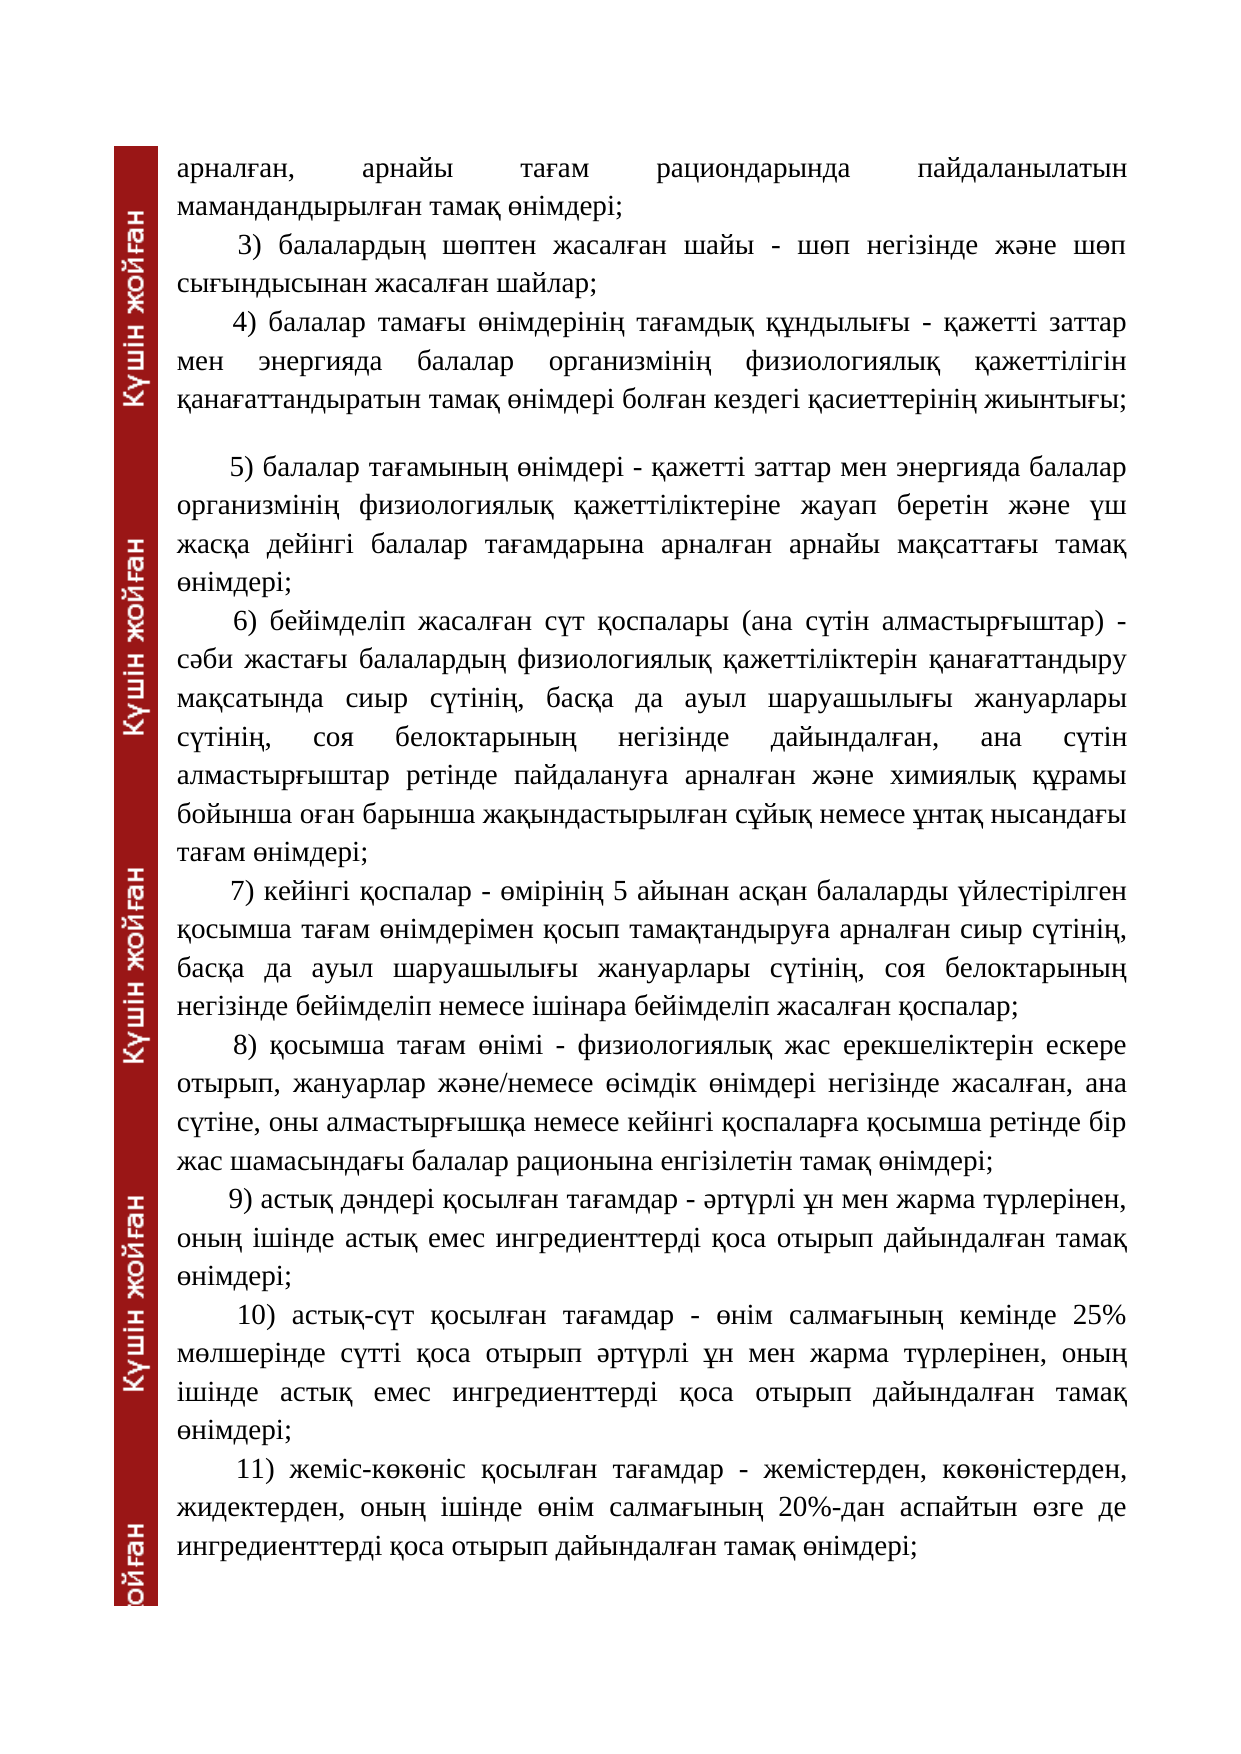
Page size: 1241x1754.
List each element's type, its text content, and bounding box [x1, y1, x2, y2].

picture [114, 222, 158, 227]
text 10) астық-сүт қосылған тағамдар - өнім салмағының кемінде 25% мөлшерінде сүтті қоса отырып әртүрлі ұн мен жарма түрлерінен, оның ішінде астық емес ингредиенттерді қоса отырып дайындалған тамақ өнімдері; [112, 1297, 1128, 1446]
text 6) бейімделіп жасалған сүт қоспалары (ана сүтін алмастырғыштар) - сәби жастағы балалардың физиологиялық қажеттіліктерін қанағаттандыру мақсатында сиыр сүтінің, басқа да ауыл шаруашылығы жануарлары сүтінің, соя белоктарының негізінде дайындалған, ана сүтін алмастырғыштар ретінде пайдалануға арналған және химиялық құрамы бойынша оған барынша жақындастырылған сұйық немесе ұнтақ нысандағы тағам өнімдері; [112, 603, 1128, 868]
picture [114, 1022, 158, 1027]
text 7) кейінгі қоспалар - өмірінің 5 айынан асқан балаларды үйлестірілген қосымша тағам өнімдерімен қосып тамақтандыруға арналған сиыр сүтінің, басқа да ауыл шаруашылығы жануарлары сүтінің, соя белоктарының негізінде бейімделіп немесе ішінара бейімделіп жасалған қоспалар; [112, 873, 1128, 1022]
picture [114, 445, 158, 449]
text 11) жеміс-көкөніс қосылған тағамдар - жемістерден, көкөністерден, жидектерден, оның ішінде өнім салмағының 20%-дан аспайтын өзге де ингредиенттерді қоса отырып дайындалған тамақ өнімдері; [112, 1451, 1128, 1562]
picture [114, 299, 158, 304]
text 8) қосымша тағам өнімі - физиологиялық жас ерекшеліктерін ескере отырып, жануарлар және/немесе өсімдік өнімдері негізінде жасалған, ана сүтіне, оны алмастырғышқа немесе кейінгі қоспаларға қосымша ретінде бір жас шамасындағы балалар рационына енгізілетін тамақ өнімдері; [112, 1027, 1128, 1176]
text 5) балалар тағамының өнімдері - қажетті заттар мен энергияда балалар организмінің физиологиялық қажеттіліктеріне жауап беретін және үш жасқа дейінгі балалар тағамдарына арналған арнайы мақсаттағы тамақ өнімдері; [112, 449, 1128, 598]
picture [114, 1562, 158, 1606]
picture [114, 1292, 158, 1297]
text 3) балалардың шөптен жасалған шайы - шөп негізінде және шөп сығындысынан жасалған шайлар; [112, 227, 1128, 299]
picture [114, 146, 158, 150]
picture [114, 1176, 158, 1181]
text 9) астық дәндері қосылған тағамдар - әртүрлі ұн мен жарма түрлерінен, оның ішінде астық емес ингредиенттерді қоса отырып дайындалған тамақ өнімдері; [112, 1181, 1128, 1292]
picture [114, 868, 158, 873]
picture [114, 598, 158, 603]
text 4) балалар тамағы өнімдерінің тағамдық құндылығы - қажетті заттар мен энергияда балалар организмінің физиологиялық қажеттілігін қанағаттандыратын тамақ өнімдері болған кездегі қасиеттерінің жиынтығы; [112, 304, 1128, 445]
picture [114, 1446, 158, 1451]
